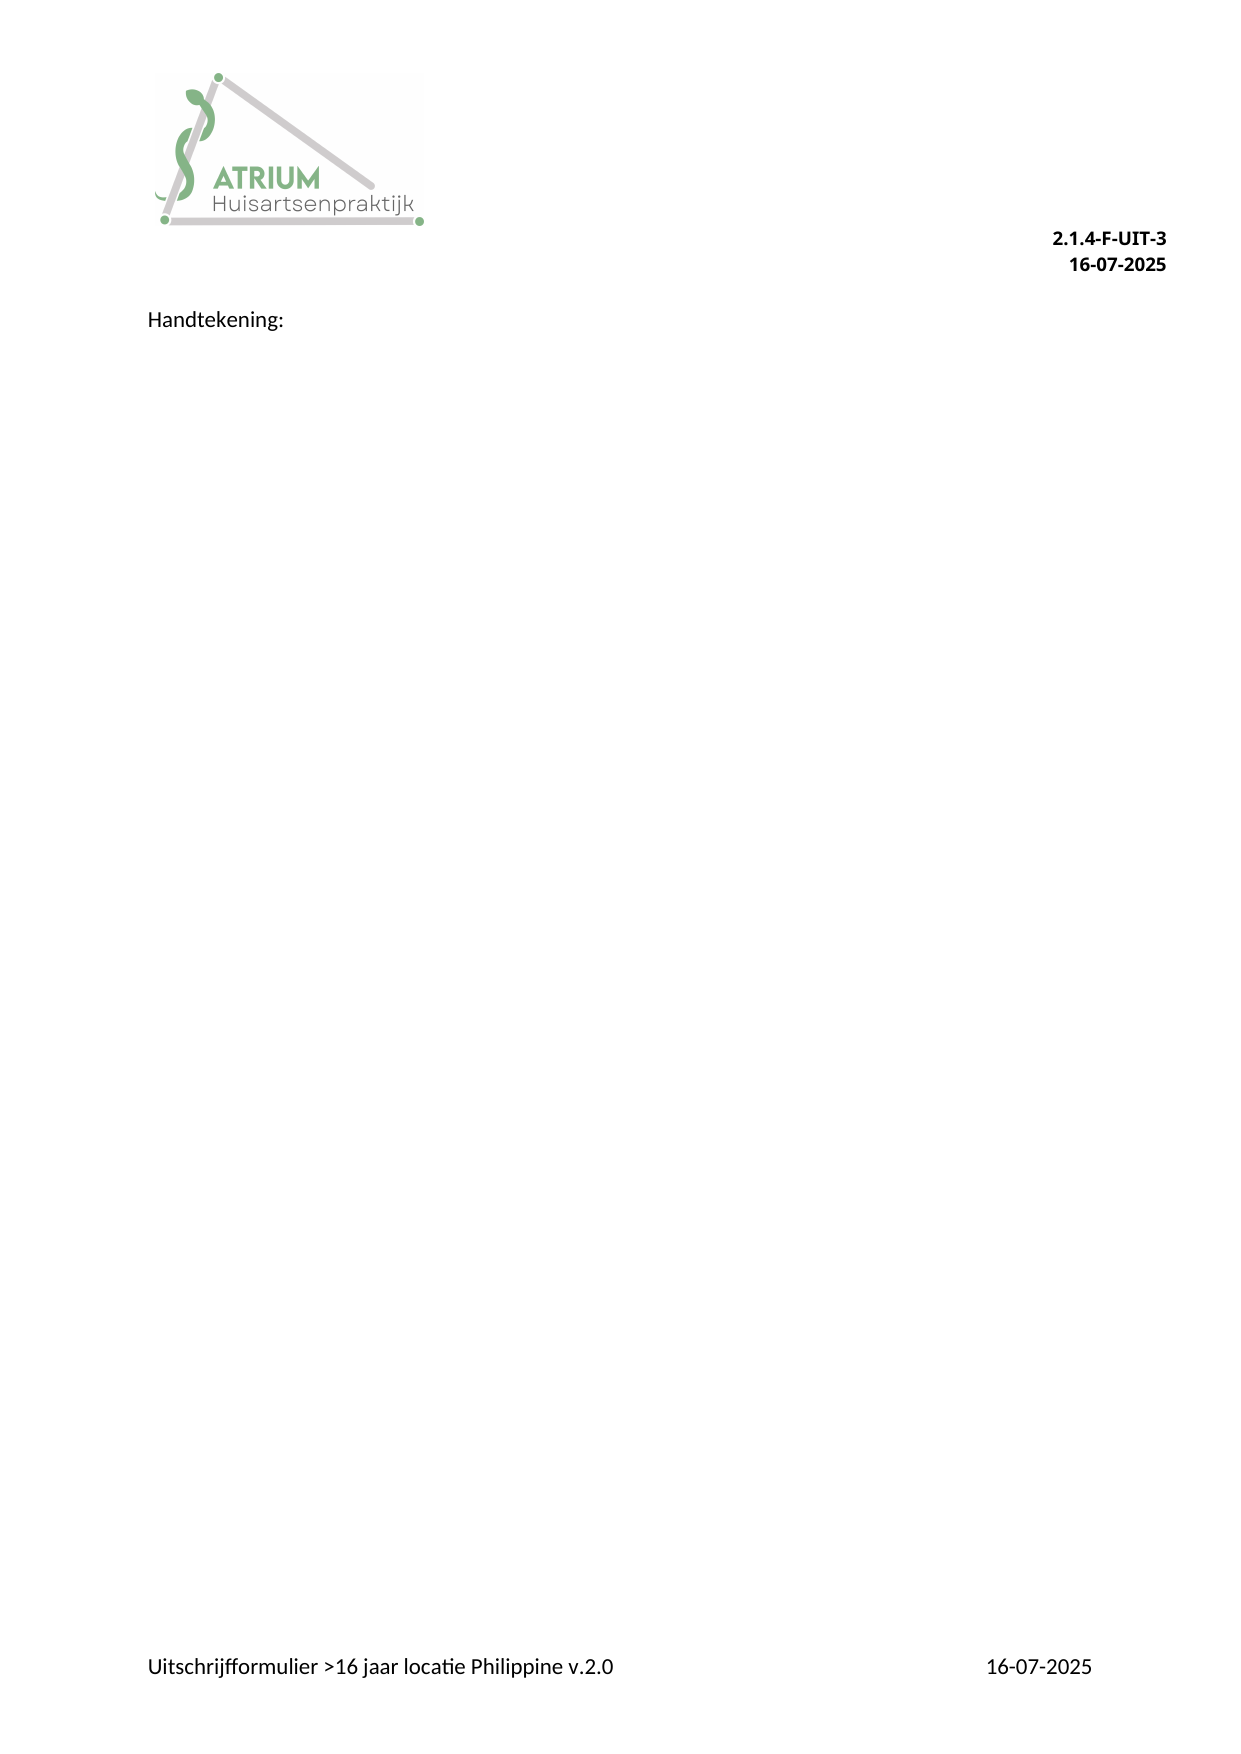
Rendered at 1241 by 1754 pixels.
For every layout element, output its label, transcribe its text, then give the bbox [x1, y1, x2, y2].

text Handtekening: Onderkant formulier [148, 277, 1167, 333]
picture [155, 73, 424, 226]
